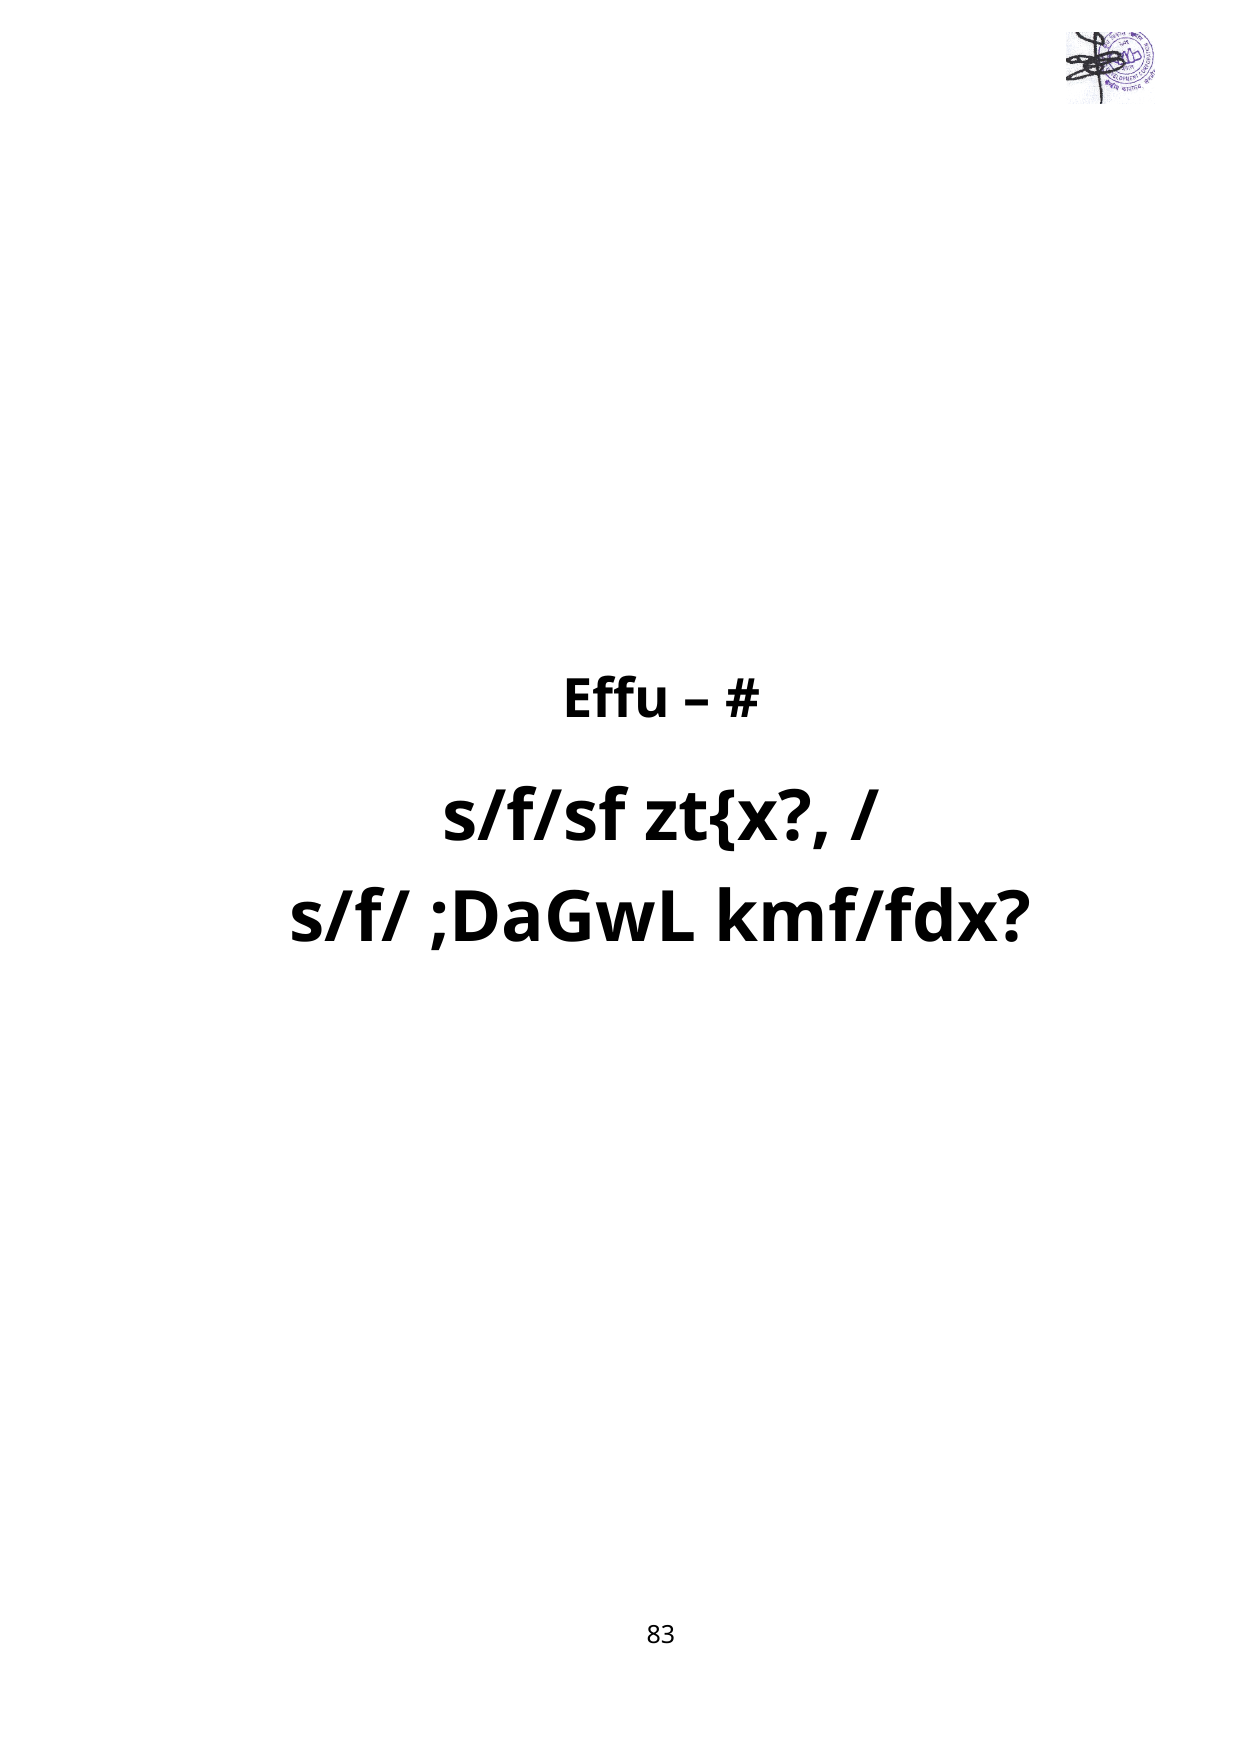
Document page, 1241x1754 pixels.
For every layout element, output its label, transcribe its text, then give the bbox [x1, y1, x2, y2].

text s/f/sf zt{x?, / [150, 765, 1172, 861]
text s/f/ ;DaGwL kmf/fdx? [150, 865, 1172, 962]
text Effu – # [150, 659, 1172, 733]
picture [1066, 32, 1155, 104]
